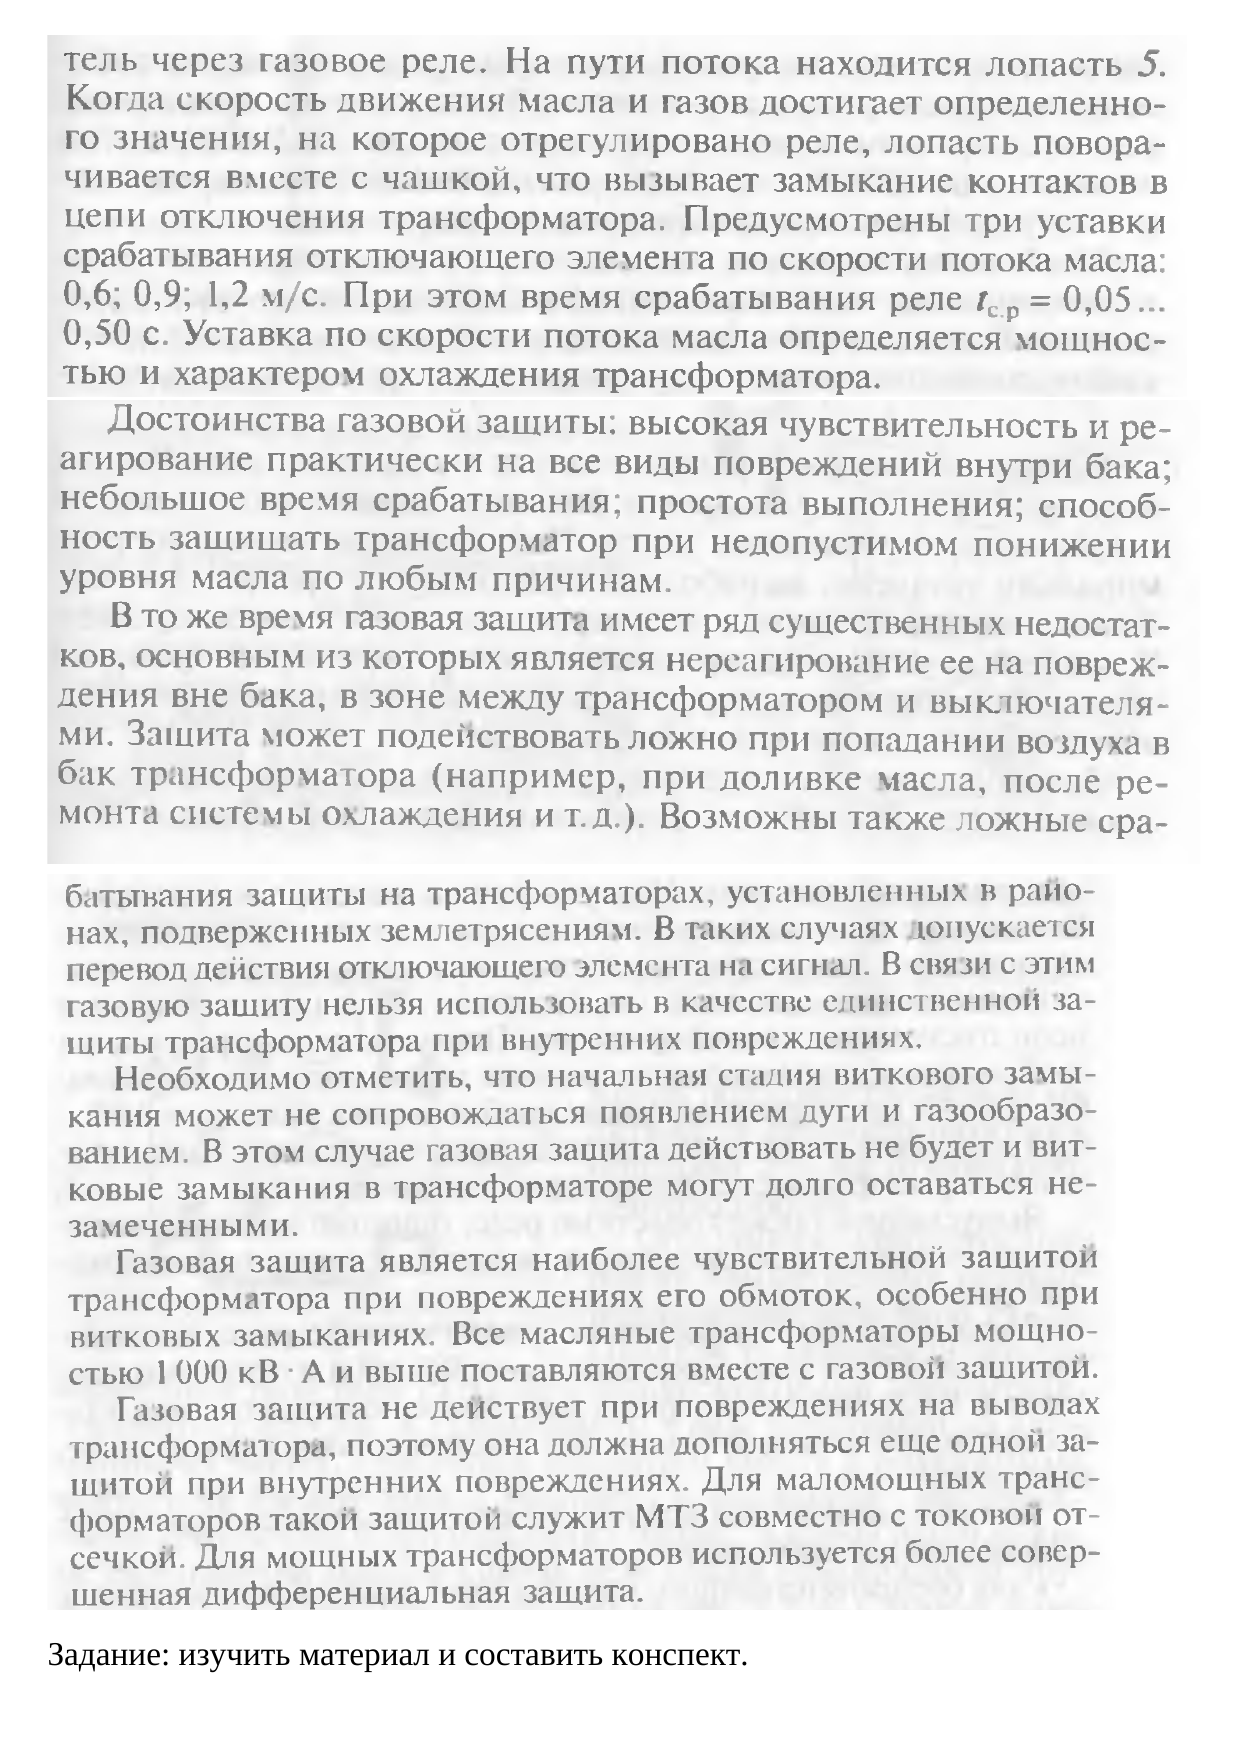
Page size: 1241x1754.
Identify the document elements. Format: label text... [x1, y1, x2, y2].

text Задание: изучить материал и составить конспект. [47, 1635, 1210, 1673]
picture [47, 400, 1201, 864]
picture [47, 874, 1116, 1610]
picture [47, 35, 1188, 397]
